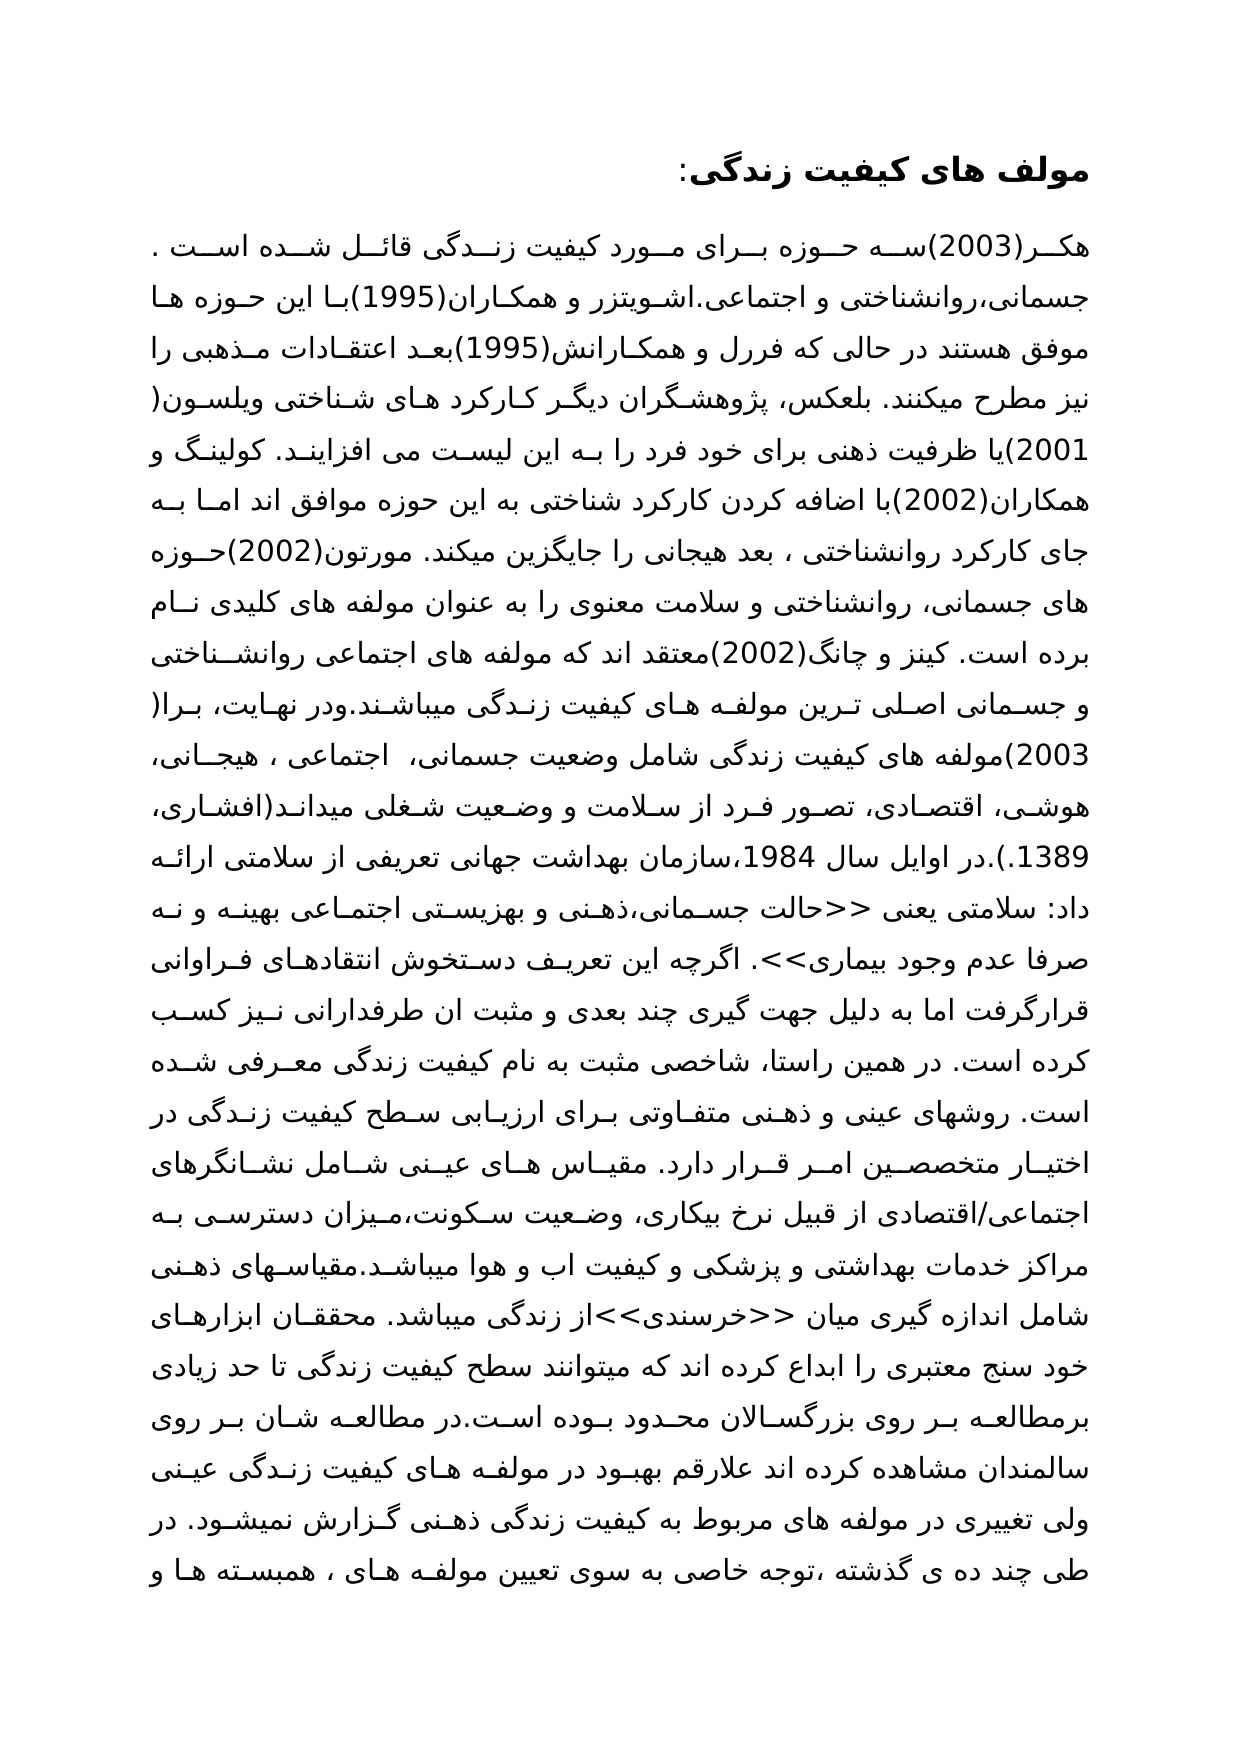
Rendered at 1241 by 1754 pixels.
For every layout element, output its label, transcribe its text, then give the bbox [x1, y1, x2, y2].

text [150, 229, 1090, 1587]
text مولف های کیفیت زندگی: [150, 150, 1090, 189]
